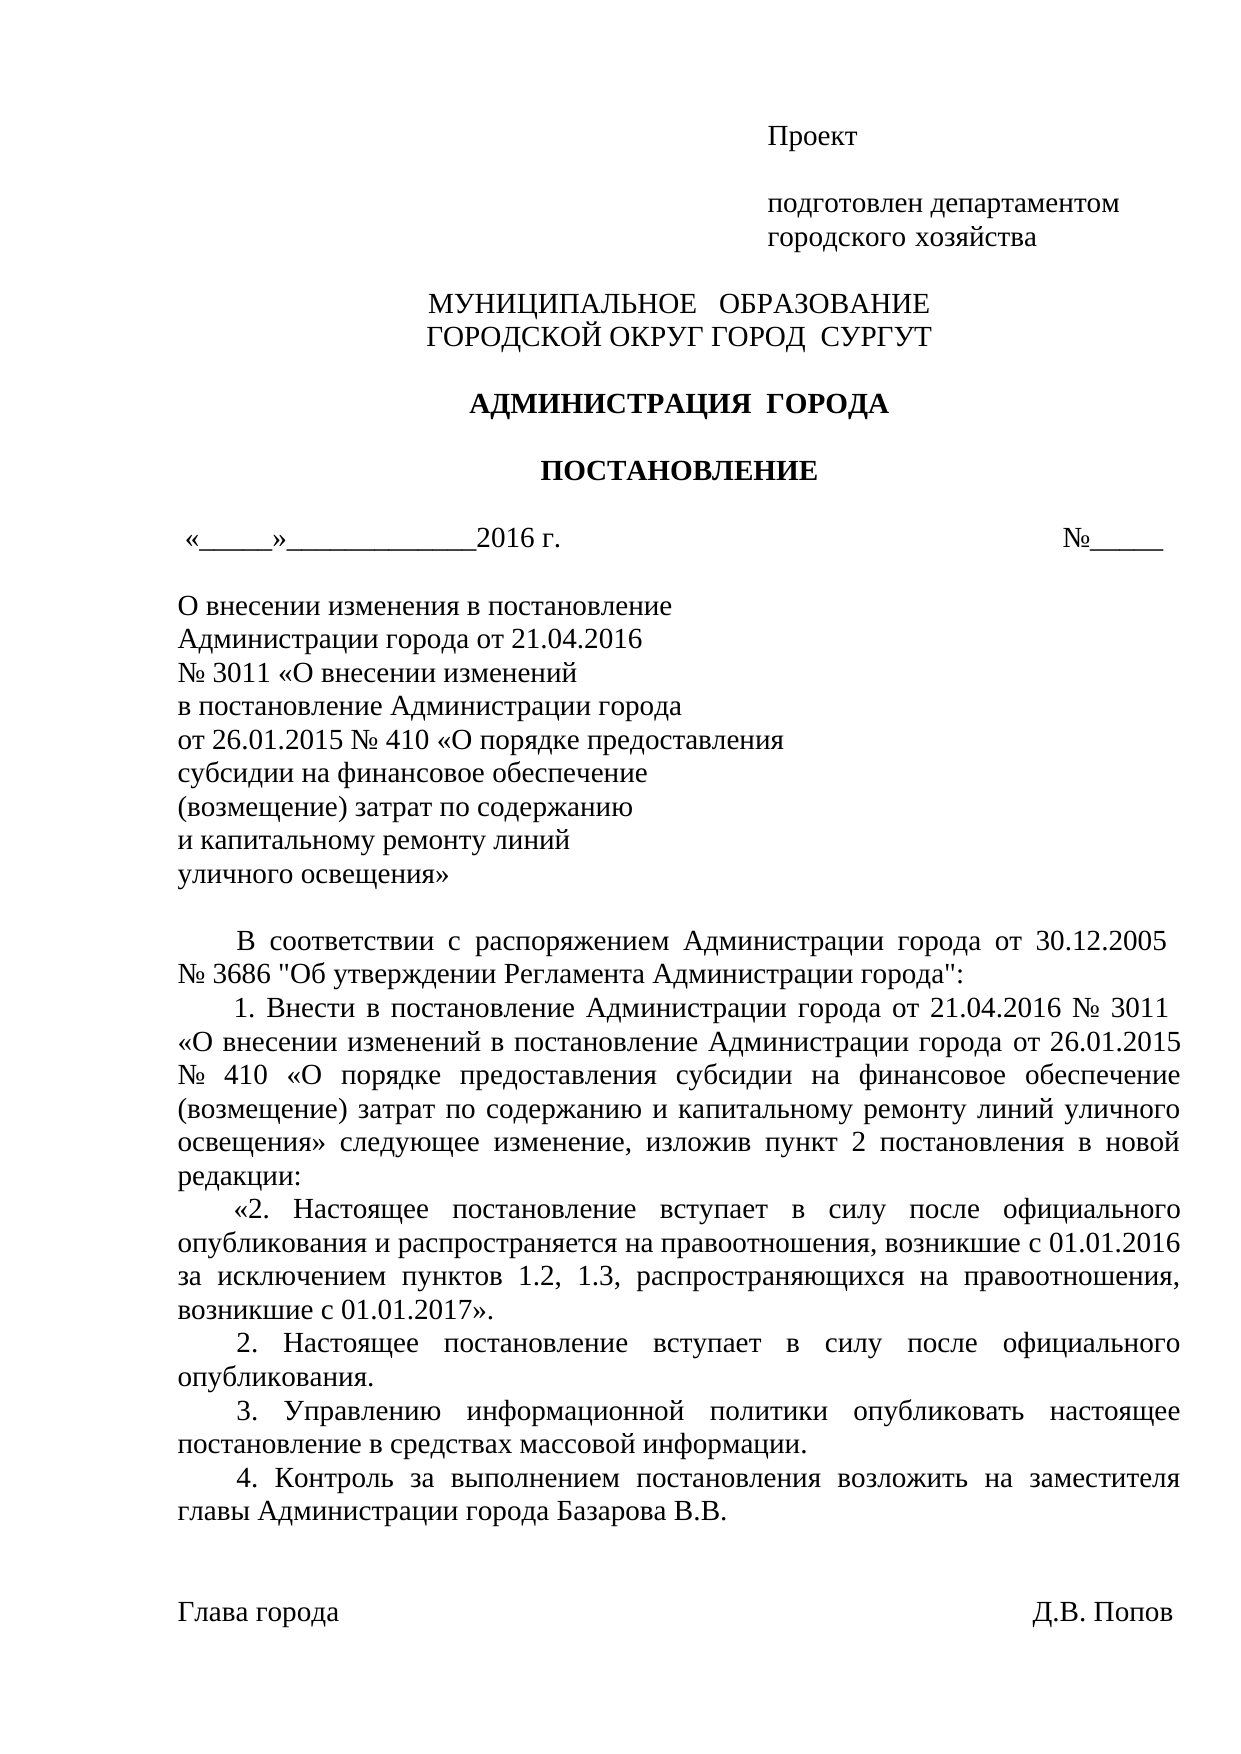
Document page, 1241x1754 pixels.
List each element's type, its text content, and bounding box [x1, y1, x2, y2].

text в постановление Администрации города [177, 688, 1181, 722]
text МУНИЦИПАЛЬНОЕ ОБРАЗОВАНИЕ [177, 286, 1181, 319]
text и капитальному ремонту линий [177, 822, 1181, 856]
text Администрации города от 21.04.2016 [177, 621, 1181, 655]
text 4. Контроль за выполнением постановления возложить на заместителя главы Администрации города Базарова В.В. [177, 1460, 1181, 1527]
text ГОРОДСКОЙ ОКРУГ ГОРОД СУРГУТ [177, 319, 1181, 353]
text 1. Внести в постановление Администрации города от 21.04.2016 № 3011 «О внесении изменений в постановление Администрации города от 26.01.2015 № 410 «О порядке предоставления субсидии на финансовое обеспечение (возмещение) затрат по содержанию и капитальному ремонту линий уличного освещения» следующее изменение, изложив пункт 2 постановления в новой редакции: [177, 990, 1181, 1191]
text Проект [693, 118, 1181, 152]
text «_____»_____________2016 г. №_____ [177, 521, 1181, 554]
text № 3011 «О внесении изменений [177, 655, 1181, 688]
text (возмещение) затрат по содержанию [177, 789, 1181, 822]
text АДМИНИСТРАЦИЯ ГОРОДА [177, 386, 1181, 420]
text субсидии на финансовое обеспечение [177, 755, 1181, 789]
text ПОСТАНОВЛЕНИЕ [177, 453, 1181, 487]
text подготовлен департаментом городского хозяйства [767, 185, 1181, 252]
text 3. Управлению информационной политики опубликовать настоящее постановление в средствах массовой информации. [177, 1393, 1181, 1460]
text уличного освещения» [177, 856, 1181, 889]
text О внесении изменения в постановление [177, 588, 1181, 621]
text «2. Настоящее постановление вступает в силу после официального опубликования и распространяется на правоотношения, возникшие с 01.01.2016 за исключением пунктов 1.2, 1.3, распространяющихся на правоотношения, возникшие с 01.01.2017». [177, 1191, 1181, 1326]
text В соответствии с распоряжением Администрации города от 30.12.2005 № 3686 "Об утверждении Регламента Администрации города": [177, 923, 1181, 990]
text 2. Настоящее постановление вступает в силу после официального опубликования. [177, 1326, 1181, 1393]
text от 26.01.2015 № 410 «О порядке предоставления [177, 722, 1181, 755]
text Глава города Д.В. Попов [177, 1594, 1181, 1627]
